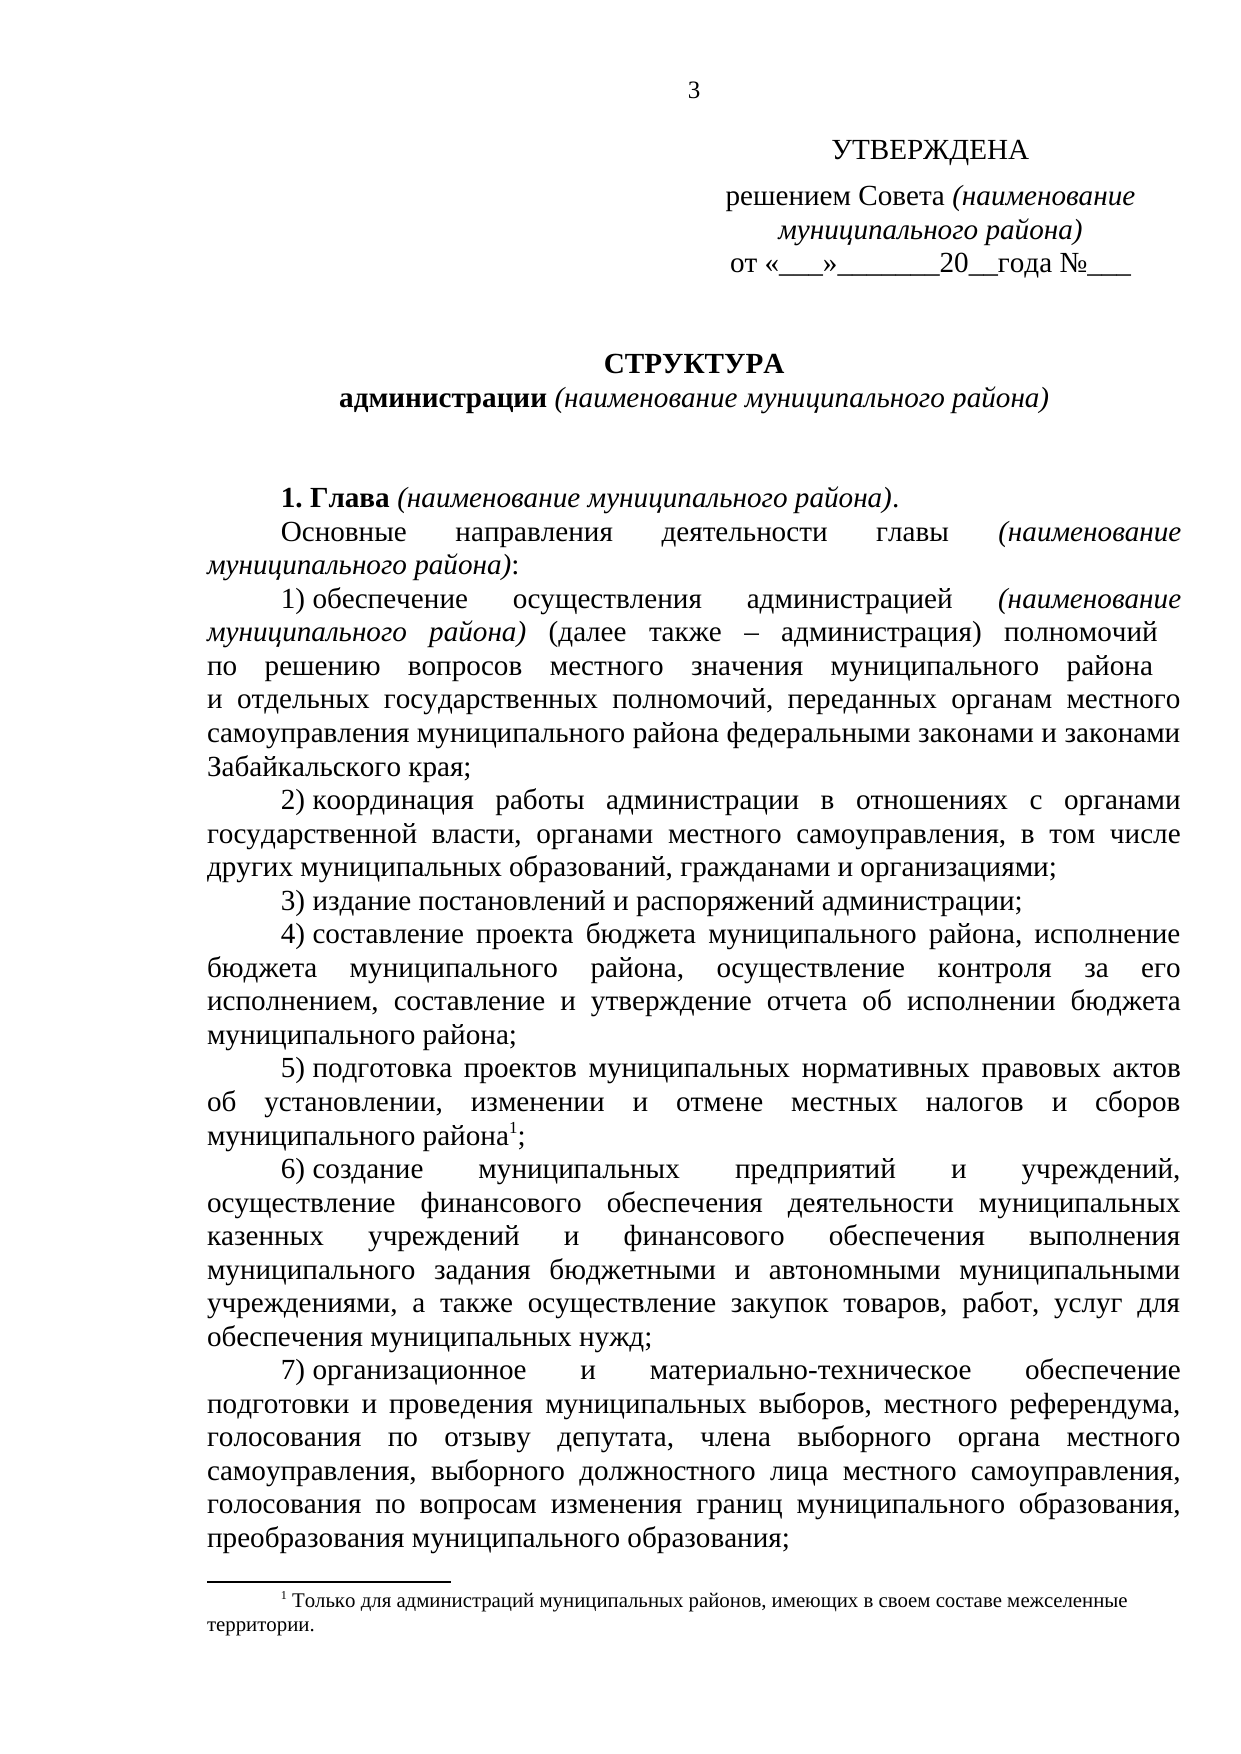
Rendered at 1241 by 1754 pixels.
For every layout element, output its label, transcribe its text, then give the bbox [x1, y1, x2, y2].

text Основные направления деятельности главы (наименование муниципального района): [207, 514, 1181, 581]
text 2) координация работы администрации в отношениях с органами государственной власти, органами местного самоуправления, в том числе других муниципальных образований, гражданами и организациями; [207, 782, 1181, 883]
text администрации (наименование муниципального района) [207, 380, 1181, 413]
text 5) подготовка проектов муниципальных нормативных правовых актов об установлении, изменении и отмене местных налогов и сборов муниципального района; [207, 1051, 1181, 1151]
text 1) обеспечение осуществления администрацией (наименование муниципального района) (далее также – администрация) полномочий по решению вопросов местного значения муниципального района и отдельных государственных полномочий, переданных органам местного самоуправления муниципального района федеральными законами и законами Забайкальского края; [207, 581, 1181, 782]
text 4) составление проекта бюджета муниципального района, исполнение бюджета муниципального района, осуществление контроля за его исполнением, составление и утверждение отчета об исполнении бюджета муниципального района; [207, 916, 1181, 1051]
text от «___»_______20__года №___ [679, 246, 1181, 279]
text УТВЕРЖДЕНА [679, 132, 1181, 166]
text 1. Глава (наименование муниципального района). [207, 480, 1181, 514]
text решением Совета (наименование муниципального района) [679, 178, 1181, 246]
text 7) организационное и материально-техническое обеспечение подготовки и проведения муниципальных выборов, местного референдума, голосования по отзыву депутата, члена выборного органа местного самоуправления, выборного должностного лица местного самоуправления, голосования по вопросам изменения границ муниципального образования, преобразования муниципального образования; [207, 1352, 1181, 1554]
text 3) издание постановлений и распоряжений администрации; [207, 883, 1181, 916]
text 6) создание муниципальных предприятий и учреждений, осуществление финансового обеспечения деятельности муниципальных казенных учреждений и финансового обеспечения выполнения муниципального задания бюджетными и автономными муниципальными учреждениями, а также осуществление закупок товаров, работ, услуг для обеспечения муниципальных нужд; [207, 1151, 1181, 1352]
text СТРУКТУРА [207, 346, 1181, 380]
